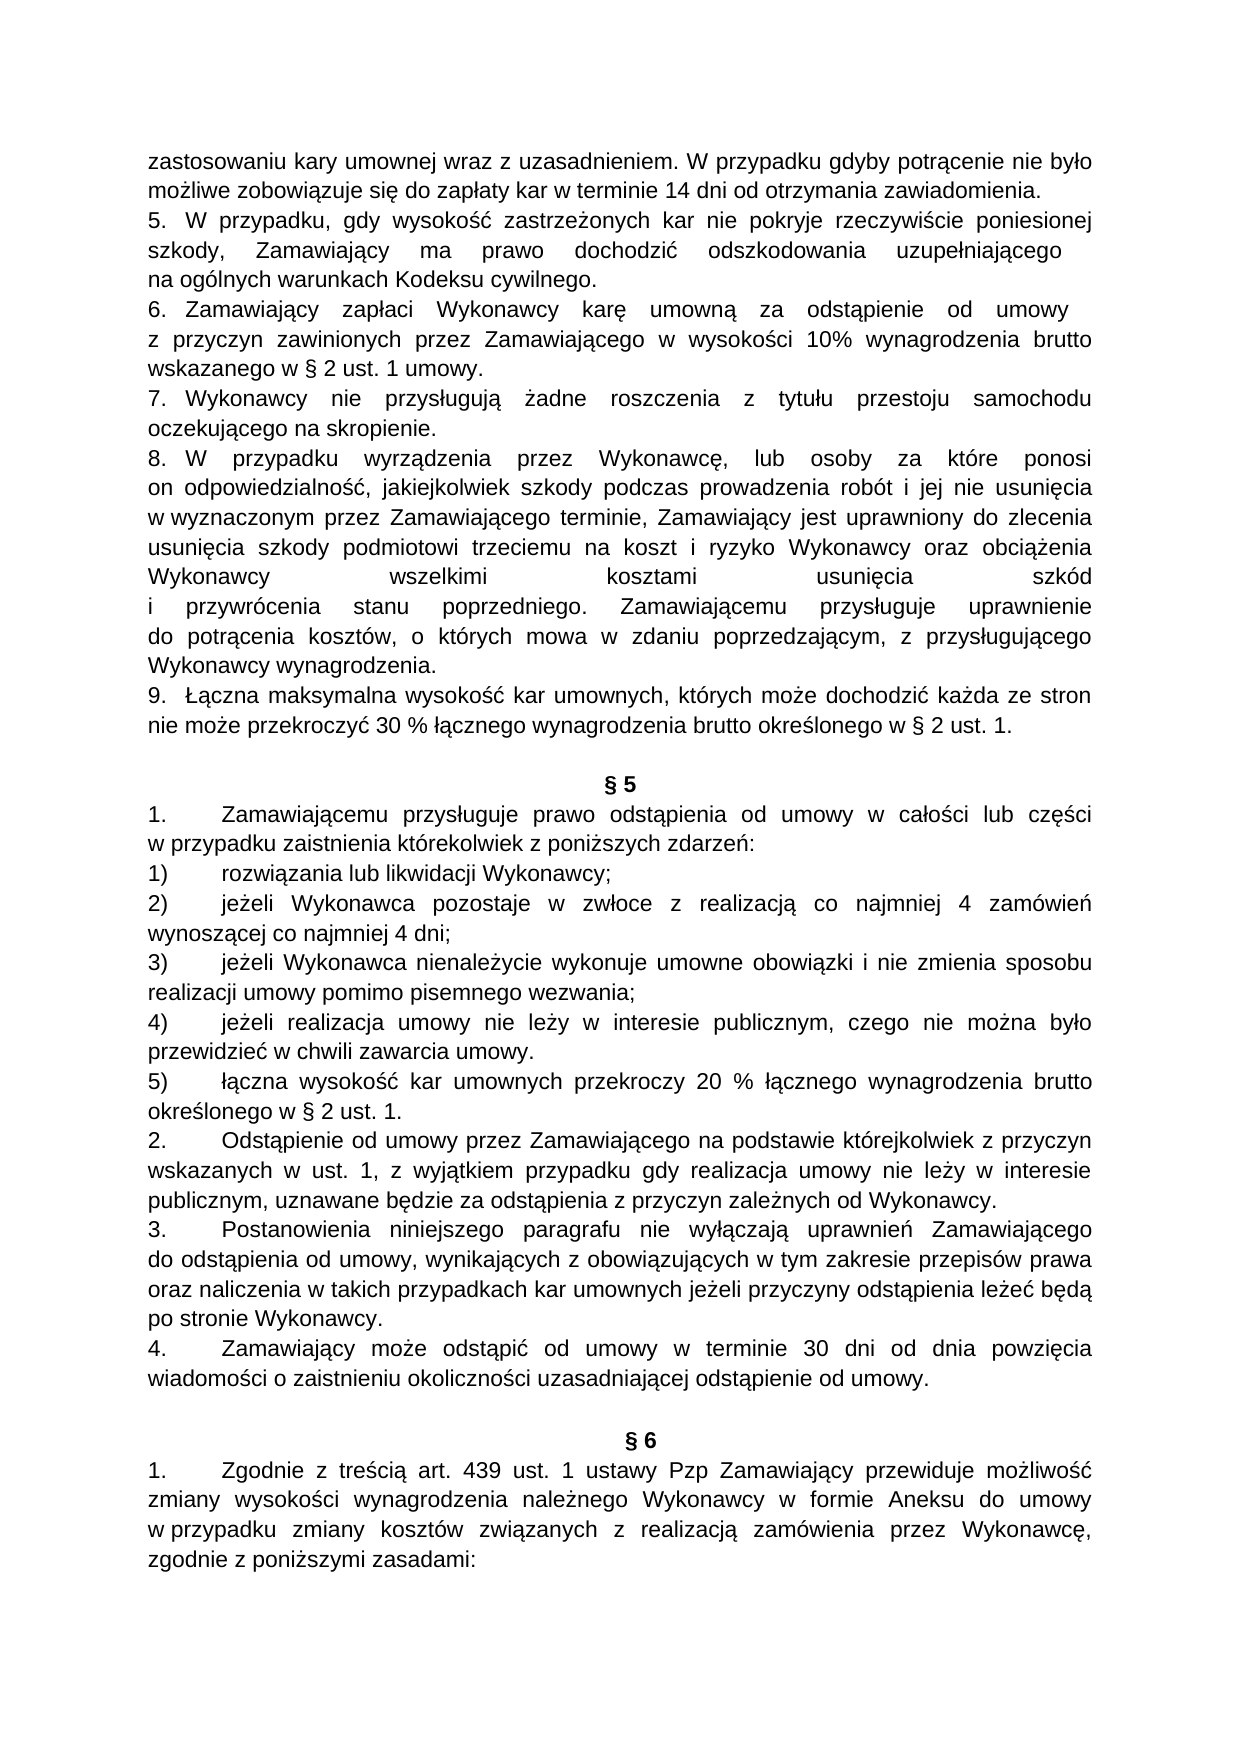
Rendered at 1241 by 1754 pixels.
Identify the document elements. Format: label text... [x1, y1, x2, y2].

list Zamawiający może odstąpić od umowy w terminie 30 dni od dnia powzięcia wiadomości o zaistnieniu okoliczności uzasadniającej odstąpienie od umowy. [148, 1335, 1093, 1391]
text § 6 [148, 1427, 1093, 1453]
list § 5 [148, 771, 1093, 797]
list Zamawiającemu przysługuje prawo odstąpienia od umowy w całości lub części w przypadku zaistnienia którekolwiek z poniższych zdarzeń: [148, 801, 1093, 857]
list jeżeli Wykonawca nienależycie wykonuje umowne obowiązki i nie zmienia sposobu realizacji umowy pomimo pisemnego wezwania; [148, 949, 1093, 1005]
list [148, 148, 1093, 204]
list Odstąpienie od umowy przez Zamawiającego na podstawie którejkolwiek z przyczyn wskazanych w ust. 1, z wyjątkiem przypadku gdy realizacja umowy nie leży w interesie publicznym, uznawane będzie za odstąpienia z przyczyn zależnych od Wykonawcy. [148, 1127, 1093, 1213]
list jeżeli realizacja umowy nie leży w interesie publicznym, czego nie można było przewidzieć w chwili zawarcia umowy. [148, 1008, 1093, 1064]
list Zgodnie z treścią art. 439 ust. 1 ustawy Pzp Zamawiający przewiduje możliwość zmiany wysokości wynagrodzenia należnego Wykonawcy w formie Aneksu do umowy w przypadku zmiany kosztów związanych z realizacją zamówienia przez Wykonawcę, zgodnie z poniższymi zasadami: [148, 1457, 1093, 1572]
list Postanowienia niniejszego paragrafu nie wyłączają uprawnień Zamawiającego do odstąpienia od umowy, wynikających z obowiązujących w tym zakresie przepisów prawa oraz naliczenia w takich przypadkach kar umownych jeżeli przyczyny odstąpienia leżeć będą po stronie Wykonawcy. [148, 1216, 1093, 1332]
list W przypadku wyrządzenia przez Wykonawcę, lub osoby za które ponosi on odpowiedzialność, jakiejkolwiek szkody podczas prowadzenia robót i jej nie usunięcia w wyznaczonym przez Zamawiającego terminie, Zamawiający jest uprawniony do zlecenia usunięcia szkody podmiotowi trzeciemu na koszt i ryzyko Wykonawcy oraz obciążenia Wykonawcy wszelkimi kosztami usunięcia szkód i przywrócenia stanu poprzedniego. Zamawiającemu przysługuje uprawnienie do potrącenia kosztów, o których mowa w zdaniu poprzedzającym, z przysługującego Wykonawcy wynagrodzenia. [148, 444, 1093, 679]
list łączna wysokość kar umownych przekroczy 20 % łącznego wynagrodzenia brutto określonego w § 2 ust. 1. [148, 1068, 1093, 1124]
list Zamawiający zapłaci Wykonawcy karę umowną za odstąpienie od umowy z przyczyn zawinionych przez Zamawiającego w wysokości 10% wynagrodzenia brutto wskazanego w § 2 ust. 1 umowy. [148, 296, 1093, 382]
list Wykonawcy nie przysługują żadne roszczenia z tytułu przestoju samochodu oczekującego na skropienie. [148, 385, 1093, 441]
list Łączna maksymalna wysokość kar umownych, których może dochodzić każda ze stron nie może przekroczyć 30 % łącznego wynagrodzenia brutto określonego w § 2 ust. 1. [148, 682, 1093, 738]
list jeżeli Wykonawca pozostaje w zwłoce z realizacją co najmniej 4 zamówień wynoszącej co najmniej 4 dni; [148, 890, 1093, 946]
list rozwiązania lub likwidacji Wykonawcy; [148, 860, 1093, 886]
list W przypadku, gdy wysokość zastrzeżonych kar nie pokryje rzeczywiście poniesionej szkody, Zamawiający ma prawo dochodzić odszkodowania uzupełniającego na ogólnych warunkach Kodeksu cywilnego. [148, 207, 1093, 293]
